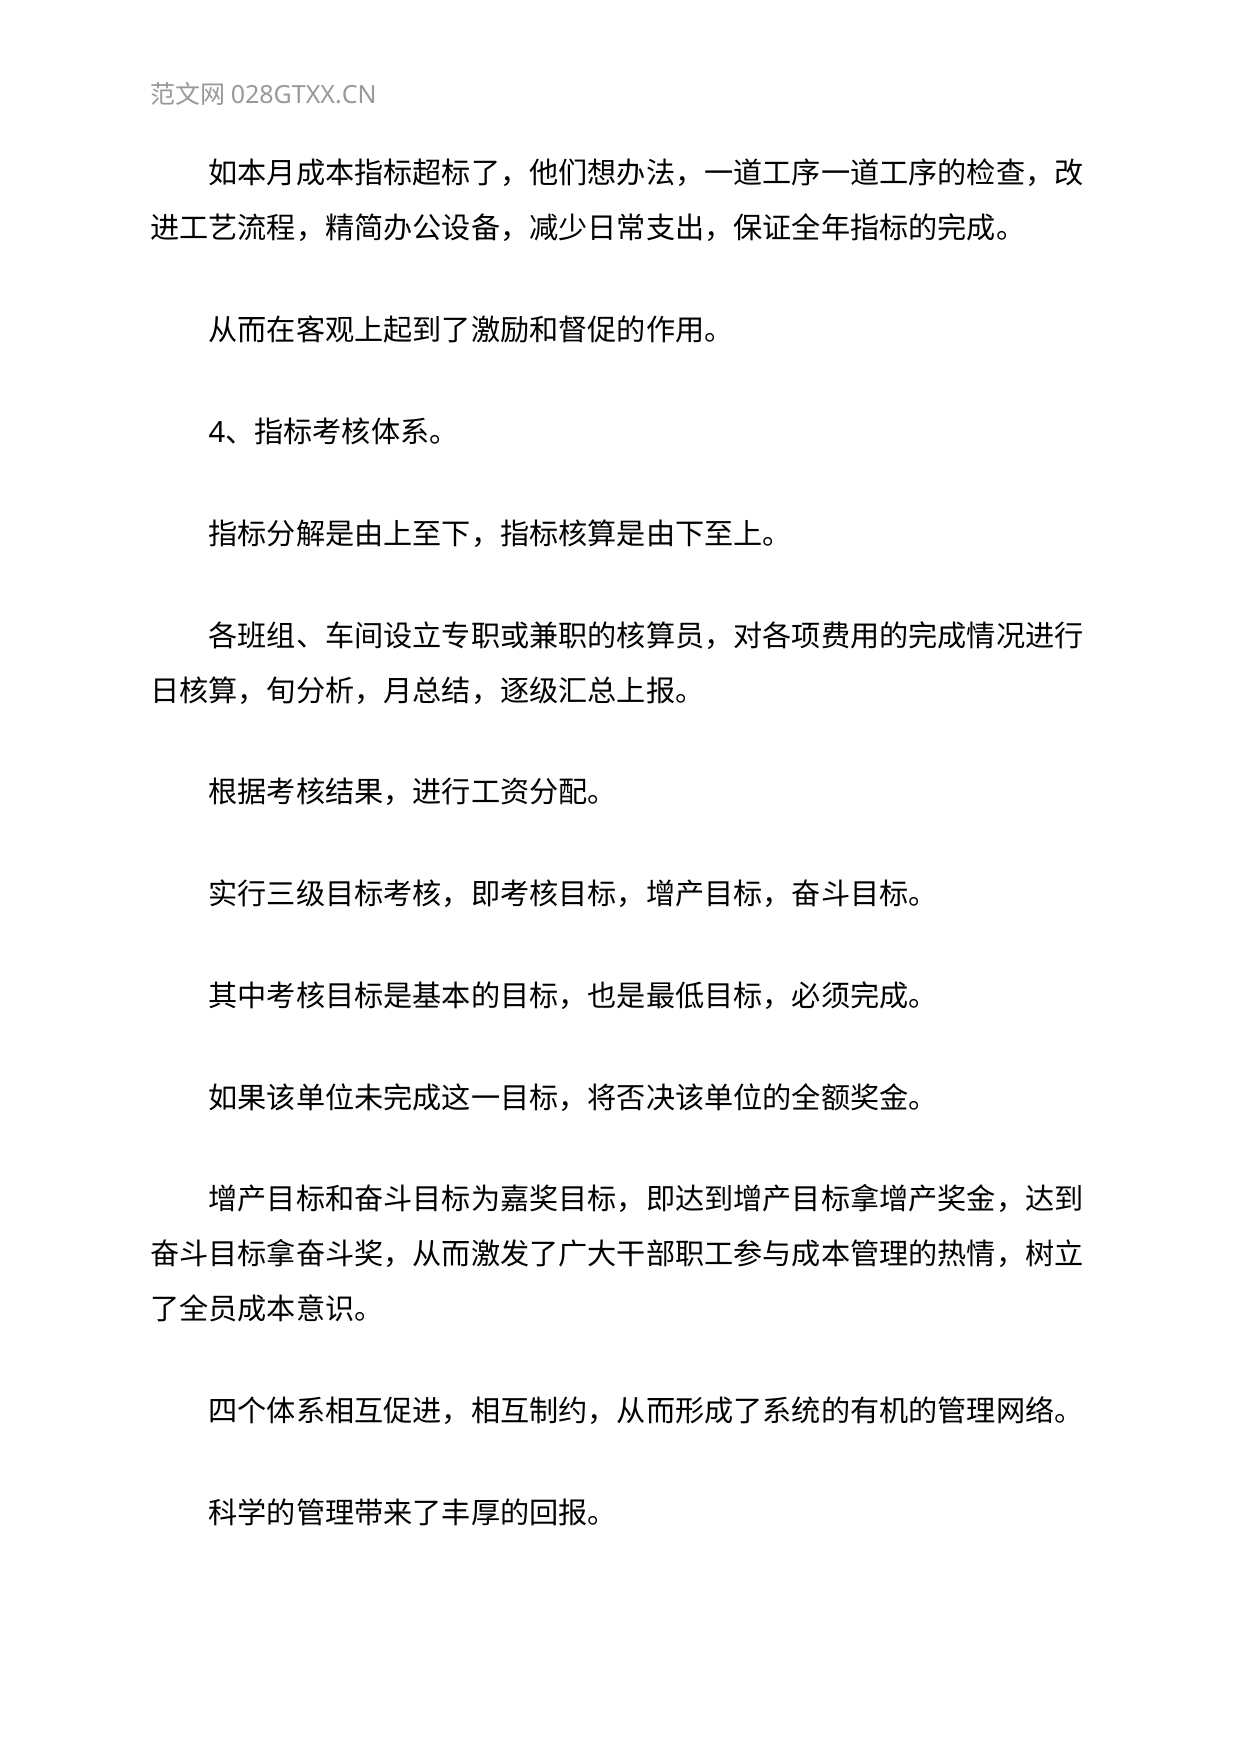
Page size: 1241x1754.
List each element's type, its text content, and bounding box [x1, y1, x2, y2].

text 如果该单位未完成这一目标，将否决该单位的全额奖金。 [150, 1074, 1090, 1116]
text 实行三级目标考核，即考核目标，增产目标，奋斗目标。 [150, 871, 1090, 913]
text 从而在客观上起到了激励和督促的作用。 [150, 307, 1090, 349]
text 指标分解是由上至下，指标核算是由下至上。 [150, 510, 1090, 553]
text 如本月成本指标超标了，他们想办法，一道工序一道工序的检查，改进工艺流程，精简办公设备，减少日常支出，保证全年指标的完成。 [150, 150, 1090, 247]
text 增产目标和奋斗目标为嘉奖目标，即达到增产目标拿增产奖金，达到奋斗目标拿奋斗奖，从而激发了广大干部职工参与成本管理的热情，树立了全员成本意识。 [150, 1176, 1090, 1328]
text 四个体系相互促进，相互制约，从而形成了系统的有机的管理网络。 [150, 1387, 1090, 1430]
text 根据考核结果，进行工资分配。 [150, 769, 1090, 811]
text 科学的管理带来了丰厚的回报。 [150, 1489, 1090, 1532]
text 各班组、车间设立专职或兼职的核算员，对各项费用的完成情况进行日核算，旬分析，月总结，逐级汇总上报。 [150, 612, 1090, 709]
text 其中考核目标是基本的目标，也是最低目标，必须完成。 [150, 972, 1090, 1015]
text 4、指标考核体系。 [150, 408, 1090, 451]
